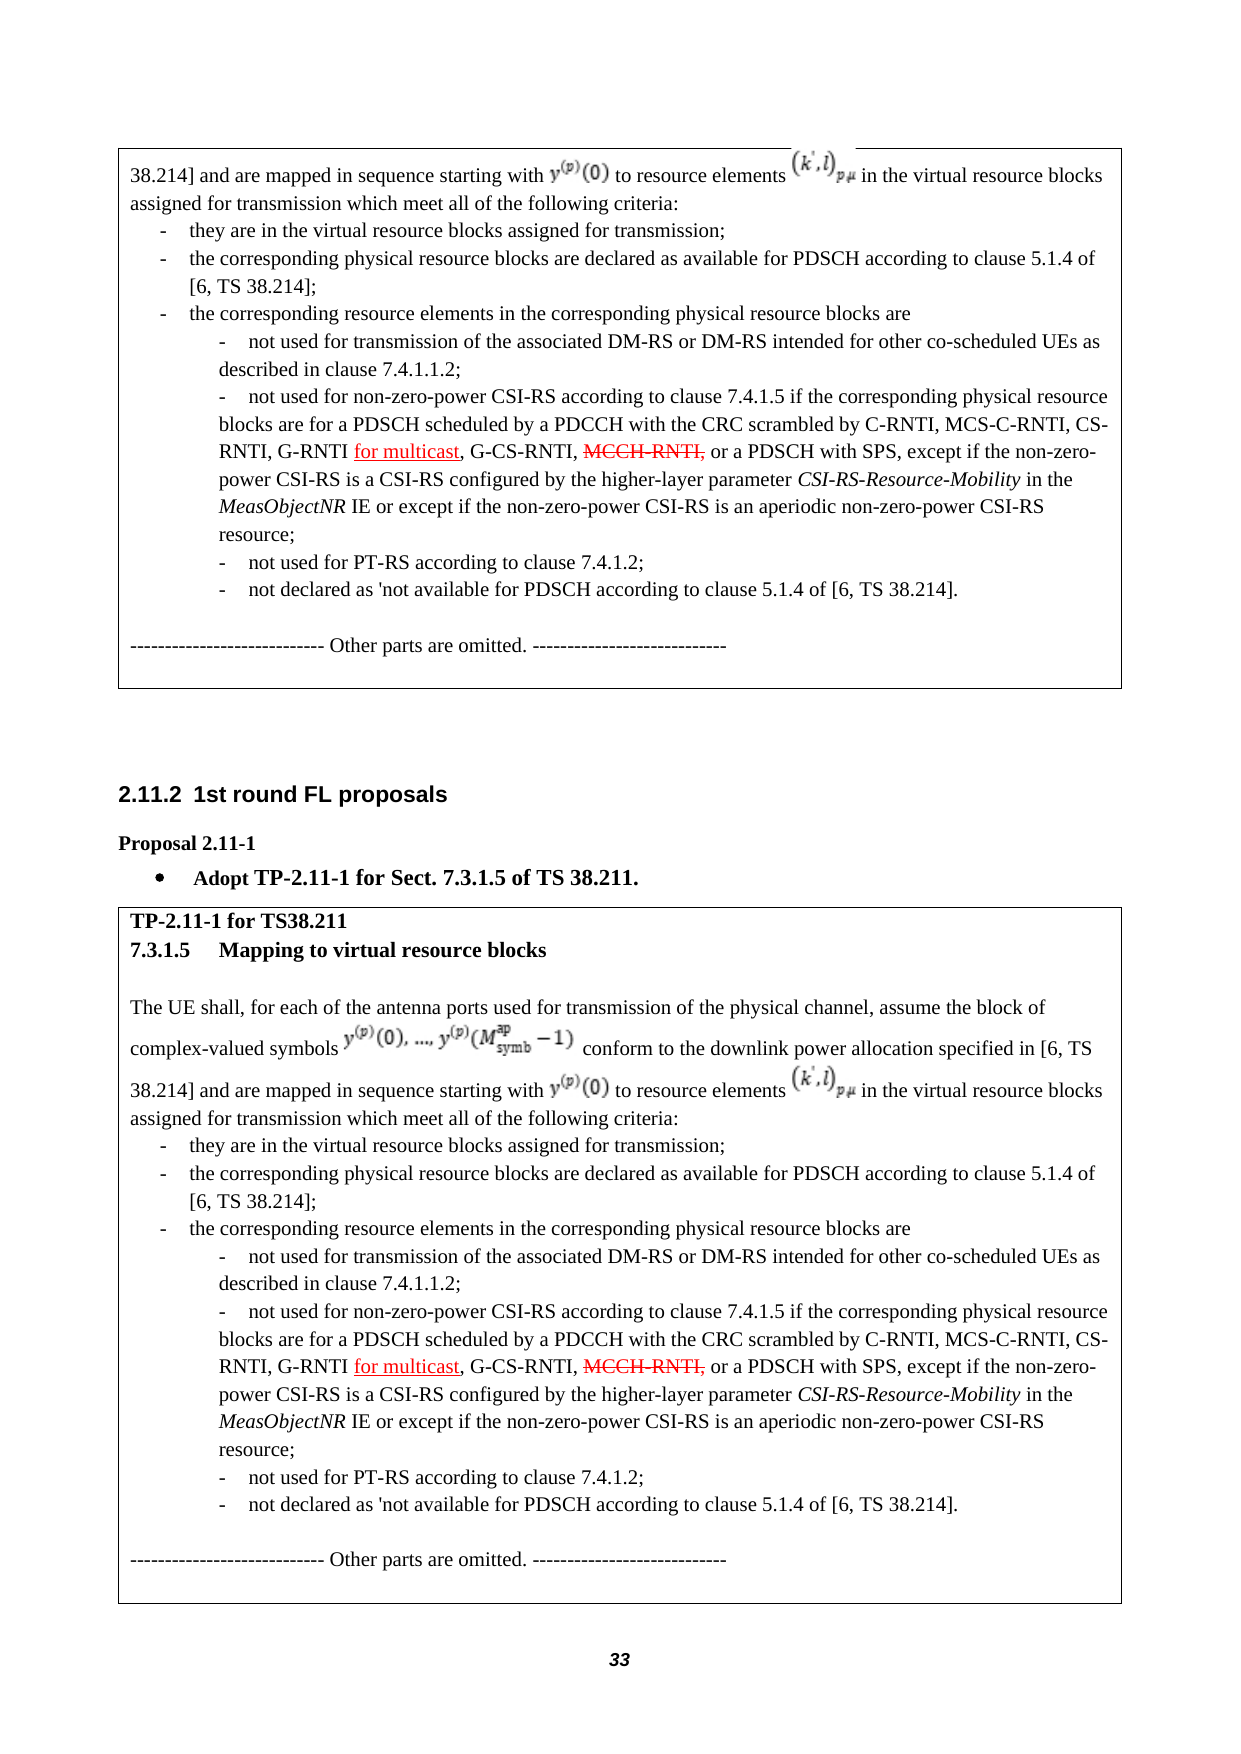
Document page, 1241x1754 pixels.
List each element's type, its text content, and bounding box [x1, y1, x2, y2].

picture [791, 148, 856, 183]
list Adopt TP-2.11-1 for Sect. 7.3.1.5 of TS 38.211. [156, 864, 1122, 891]
table_header TP-2.11-1 for TS38.211 7.3.1.5 Mapping to virtual resource blocks The UE shall, for each of the antenna ports used for transmission of the physical channel, assume the block of complex-valued symbols conform to the downlink power allocation specified in [6, TS 38.214] and are mapped in sequence starting with to resource elements in the virtual resource blocks assigned for transmission which meet all of the following criteria: - they are in the virtual resource blocks assigned for transmission; - the corresponding physical resource blocks are declared as available for PDSCH according to clause 5.1.4 of [6, TS 38.214]; - the corresponding resource elements in the corresponding physical resource blocks are - not used for transmission of the associated DM-RS or DM-RS intended for other co-scheduled UEs as described in clause 7.4.1.1.2; - not used for non-zero-power CSI-RS according to clause 7.4.1.5 if the corresponding physical resource blocks are for a PDSCH scheduled by a PDCCH with the CRC scrambled by C-RNTI, MCS-C-RNTI, CS-RNTI, G-RNTI for multicast, G-CS-RNTI, MCCH-RNTI, or a PDSCH with SPS, except if the non-zero-power CSI-RS is a CSI-RS configured by the higher-layer parameter CSI-RS-Resource-Mobility in the MeasObjectNR IE or except if the non-zero-power CSI-RS is an aperiodic non-zero-power CSI-RS resource; - not used for PT-RS according to clause 7.4.1.2; - not declared as 'not available for PDSCH according to clause 5.1.4 of [6, TS 38.214]. ---------------------------- Other parts are omitted. ---------------------------- [119, 908, 1121, 1603]
picture [549, 1072, 610, 1098]
subtitle 1st round FL proposals [118, 781, 1122, 808]
picture [549, 157, 610, 183]
picture [343, 1022, 577, 1056]
subtitle Proposal 2.11-1 [118, 830, 1122, 854]
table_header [119, 149, 1121, 688]
picture [791, 1063, 856, 1098]
